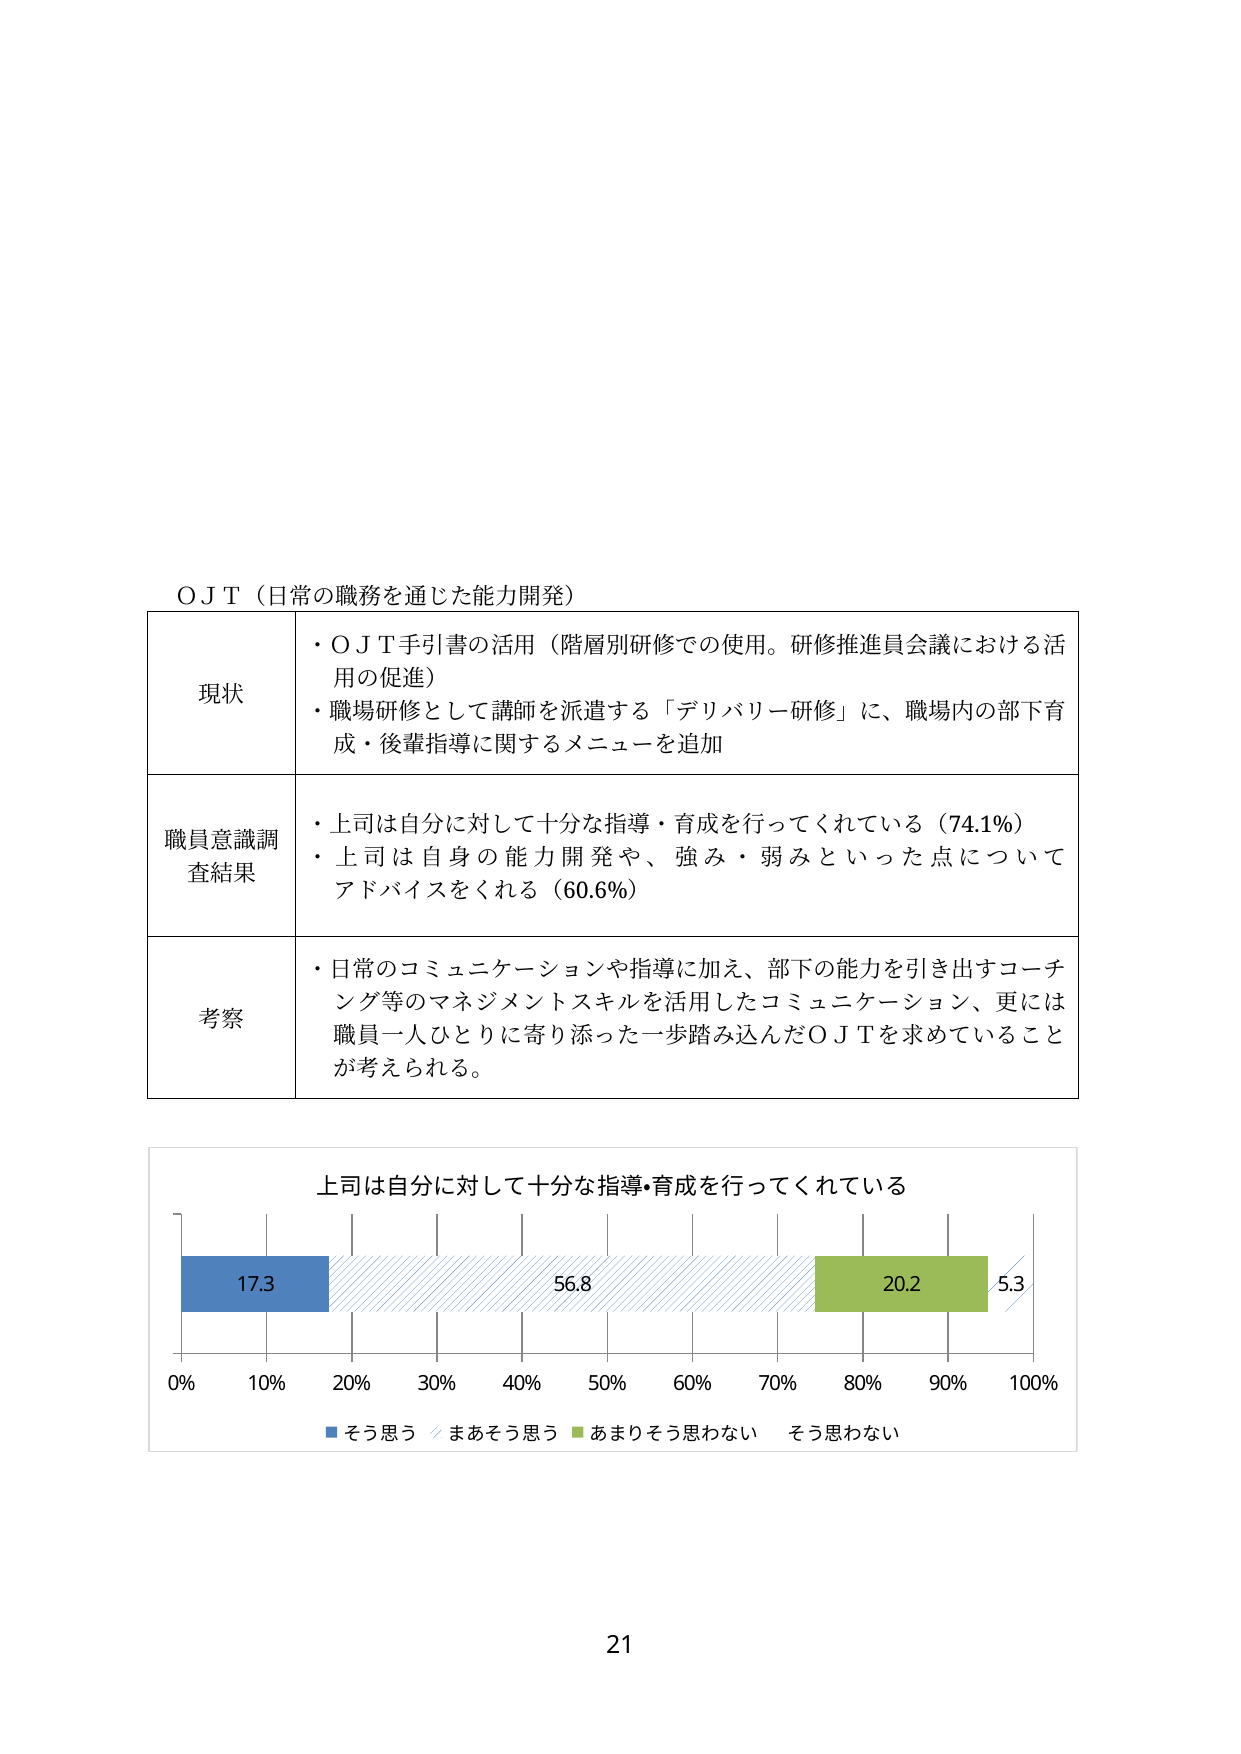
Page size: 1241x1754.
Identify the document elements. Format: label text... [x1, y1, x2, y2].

table_header 現状 [148, 612, 295, 774]
table_cell ・日常のコミュニケーションや指導に加え、部下の能力を引き出すコーチング等のマネジメントスキルを活用したコミュニケーション、更には職員一人ひとりに寄り添った一歩踏み込んだＯＪＴを求めていることが考えられる。 [296, 937, 1078, 1098]
text ＯＪＴ（日常の職務を通じた能力開発） [148, 578, 1092, 611]
table_cell 考察 [148, 937, 295, 1098]
table_header ・ＯＪＴ手引書の活用（階層別研修での使用。研修推進員会議における活用の促進） ・職場研修として講師を派遣する「デリバリー研修」に、職場内の部下育成・後輩指導に関するメニューを追加 [296, 612, 1078, 774]
table_cell ・上司は自分に対して十分な指導・育成を行ってくれている（74.1%） ・上司は自身の能力開発や、強み・弱みといった点について アドバイスをくれる（60.6%） [296, 775, 1078, 936]
table_cell 職員意識調査結果 [148, 775, 295, 936]
